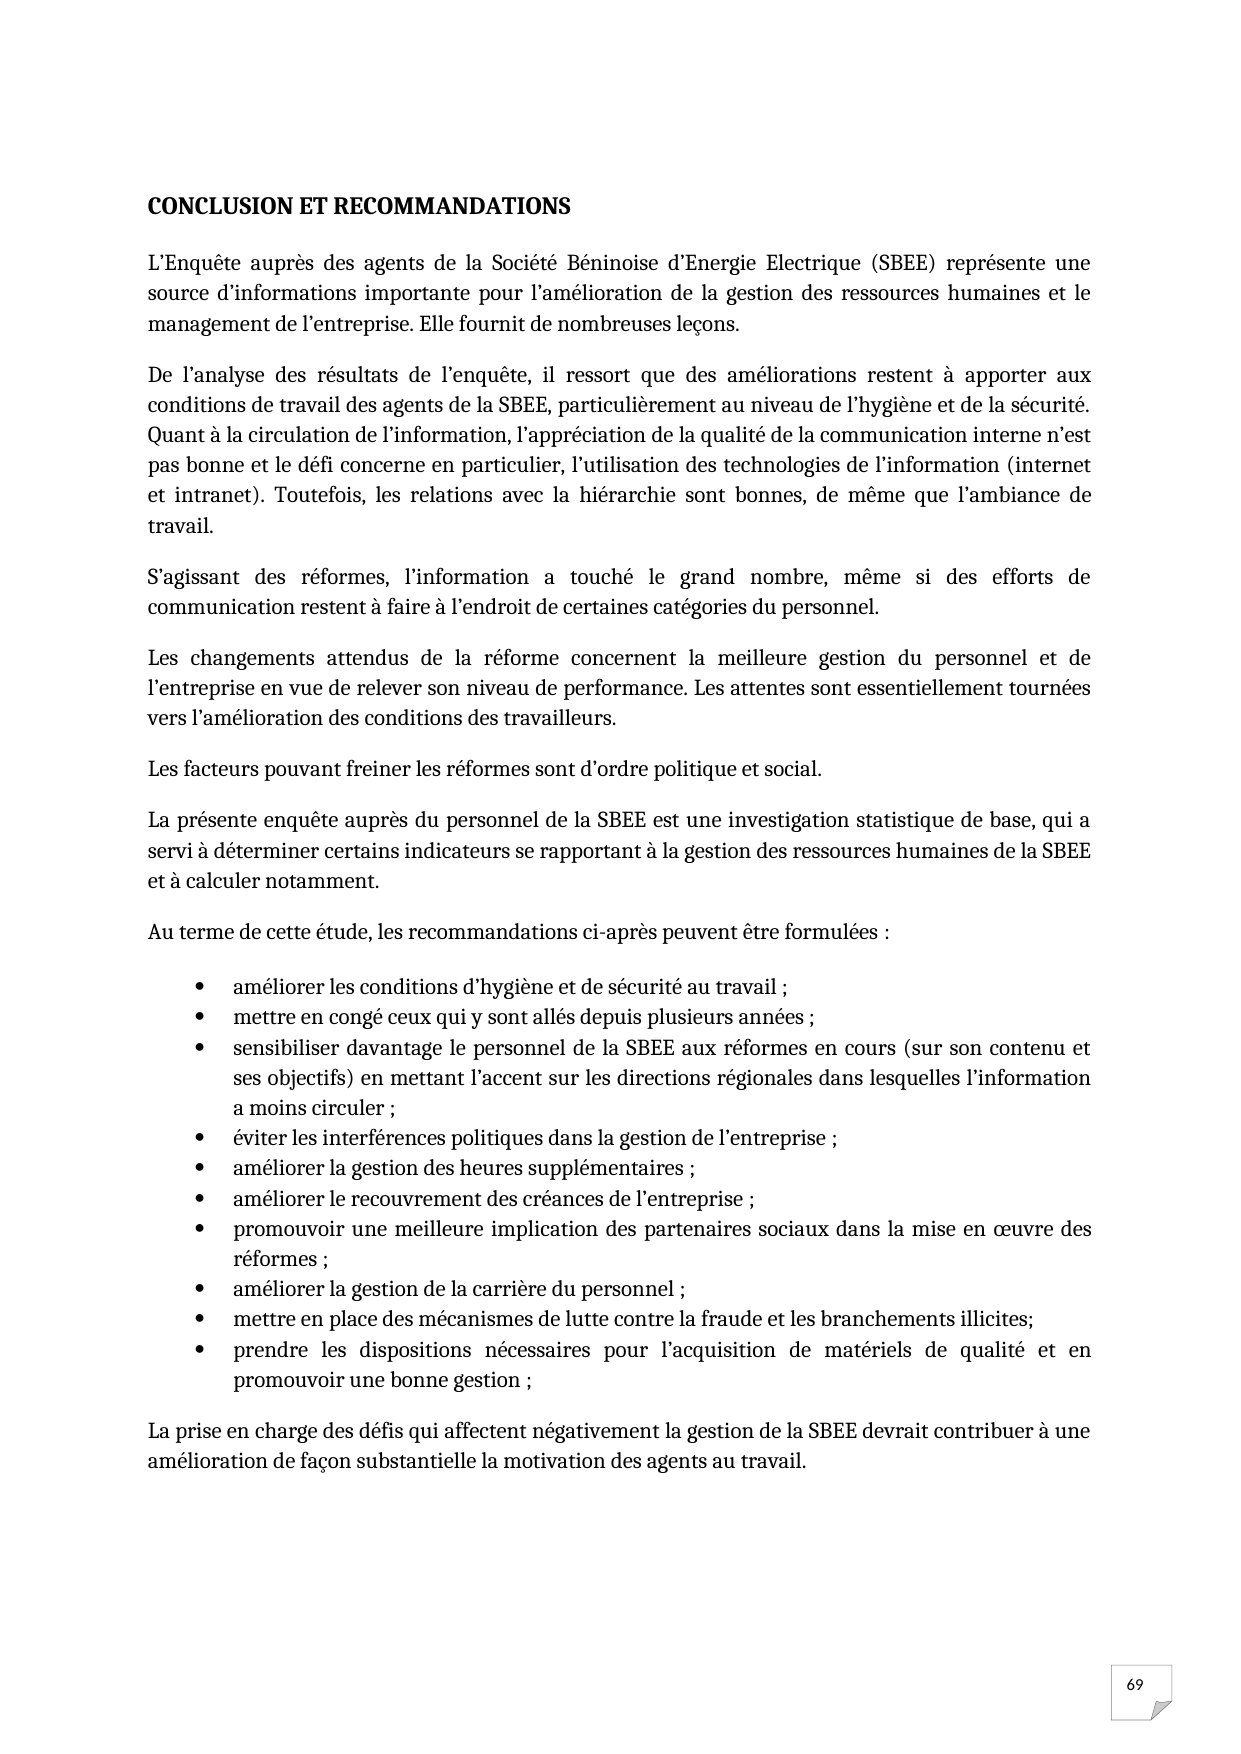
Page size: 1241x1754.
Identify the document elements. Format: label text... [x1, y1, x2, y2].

list mettre en congé ceux qui y sont allés depuis plusieurs années ; [196, 1004, 1093, 1031]
list prendre les dispositions nécessaires pour l’acquisition de matériels de qualité et en promouvoir une bonne gestion ; [196, 1336, 1093, 1393]
text La présente enquête auprès du personnel de la SBEE est une investigation statistique de base, qui a servi à déterminer certains indicateurs se rapportant à la gestion des ressources humaines de la SBEE et à calculer notamment. [148, 807, 1093, 894]
list améliorer la gestion de la carrière du personnel ; [196, 1276, 1093, 1302]
list améliorer les conditions d’hygiène et de sécurité au travail ; [196, 974, 1093, 1000]
text De l’analyse des résultats de l’enquête, il ressort que des améliorations restent à apporter aux conditions de travail des agents de la SBEE, particulièrement au niveau de l’hygiène et de la sécurité. Quant à la circulation de l’information, l’appréciation de la qualité de la communication interne n’est pas bonne et le défi concerne en particulier, l’utilisation des technologies de l’information (internet et intranet). Toutefois, les relations avec la hiérarchie sont bonnes, de même que l’ambiance de travail. [148, 361, 1093, 539]
text S’agissant des réformes, l’information a touché le grand nombre, même si des efforts de communication restent à faire à l’endroit de certaines catégories du personnel. [148, 563, 1093, 620]
list éviter les interférences politiques dans la gestion de l’entreprise ; [196, 1125, 1093, 1151]
list améliorer la gestion des heures supplémentaires ; [196, 1155, 1093, 1182]
list sensibiliser davantage le personnel de la SBEE aux réformes en cours (sur son contenu et ses objectifs) en mettant l’accent sur les directions régionales dans lesquelles l’information a moins circuler ; [196, 1034, 1093, 1121]
text Les facteurs pouvant freiner les réformes sont d’ordre politique et social. [148, 756, 1093, 783]
text La prise en charge des défis qui affectent négativement la gestion de la SBEE devrait contribuer à une amélioration de façon substantielle la motivation des agents au travail. [148, 1418, 1093, 1474]
text Les changements attendus de la réforme concernent la meilleure gestion du personnel et de l’entreprise en vue de relever son niveau de performance. Les attentes sont essentiellement tournées vers l’amélioration des conditions des travailleurs. [148, 645, 1093, 732]
list mettre en place des mécanismes de lutte contre la fraude et les branchements illicites; [196, 1306, 1093, 1333]
list promouvoir une meilleure implication des partenaires sociaux dans la mise en œuvre des réformes ; [196, 1216, 1093, 1272]
list améliorer le recouvrement des créances de l’entreprise ; [196, 1185, 1093, 1212]
subtitle CONCLUSION ET RECOMMANDATIONS [148, 192, 1093, 221]
text L’Enquête auprès des agents de la Société Béninoise d’Energie Electrique (SBEE) représente une source d’informations importante pour l’amélioration de la gestion des ressources humaines et le management de l’entreprise. Elle fournit de nombreuses leçons. [148, 250, 1093, 337]
text Au terme de cette étude, les recommandations ci-après peuvent être formulées : [148, 919, 1093, 945]
